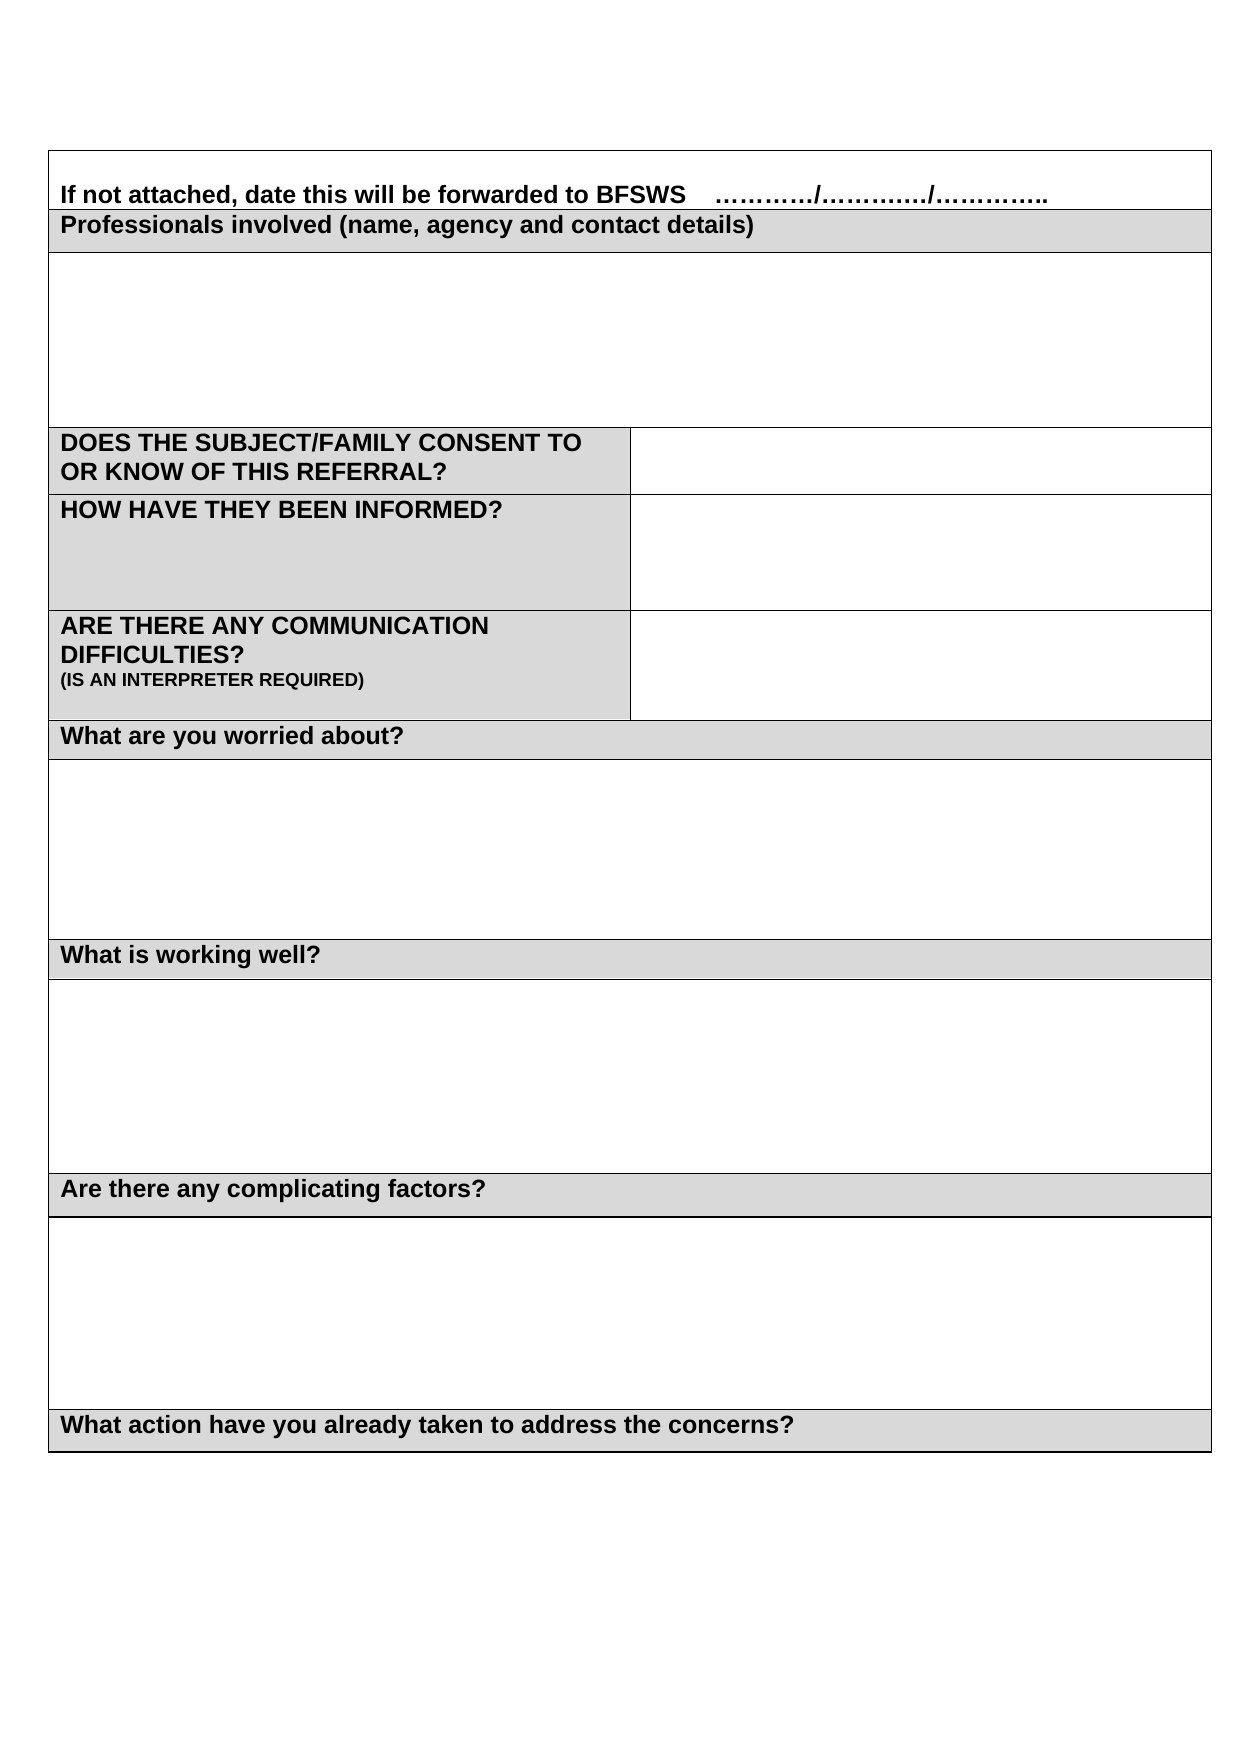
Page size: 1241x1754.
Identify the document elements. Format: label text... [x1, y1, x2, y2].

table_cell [49, 151, 1211, 208]
table_cell What are you worried about? [49, 721, 1211, 759]
table_cell HOW HAVE THEY BEEN INFORMED? [49, 495, 630, 610]
table_cell Professionals involved (name, agency and contact details) [49, 210, 1211, 252]
table_cell Are there any complicating factors? [49, 1174, 1211, 1216]
table_cell [631, 611, 1211, 719]
table_cell [49, 980, 1211, 1173]
table_cell [631, 495, 1211, 610]
table_cell [49, 1218, 1211, 1408]
table_cell [49, 760, 1211, 939]
table_cell DOES THE SUBJECT/FAMILY CONSENT TO OR KNOW OF THIS REFERRAL? [49, 428, 630, 494]
table_cell [631, 428, 1211, 494]
table_cell ARE THERE ANY COMMUNICATION DIFFICULTIES? (IS AN INTERPRETER REQUIRED) [49, 611, 630, 719]
table_cell What action have you already taken to address the concerns? [49, 1410, 1211, 1451]
table_cell [49, 253, 1211, 427]
table_cell What is working well? [49, 940, 1211, 978]
